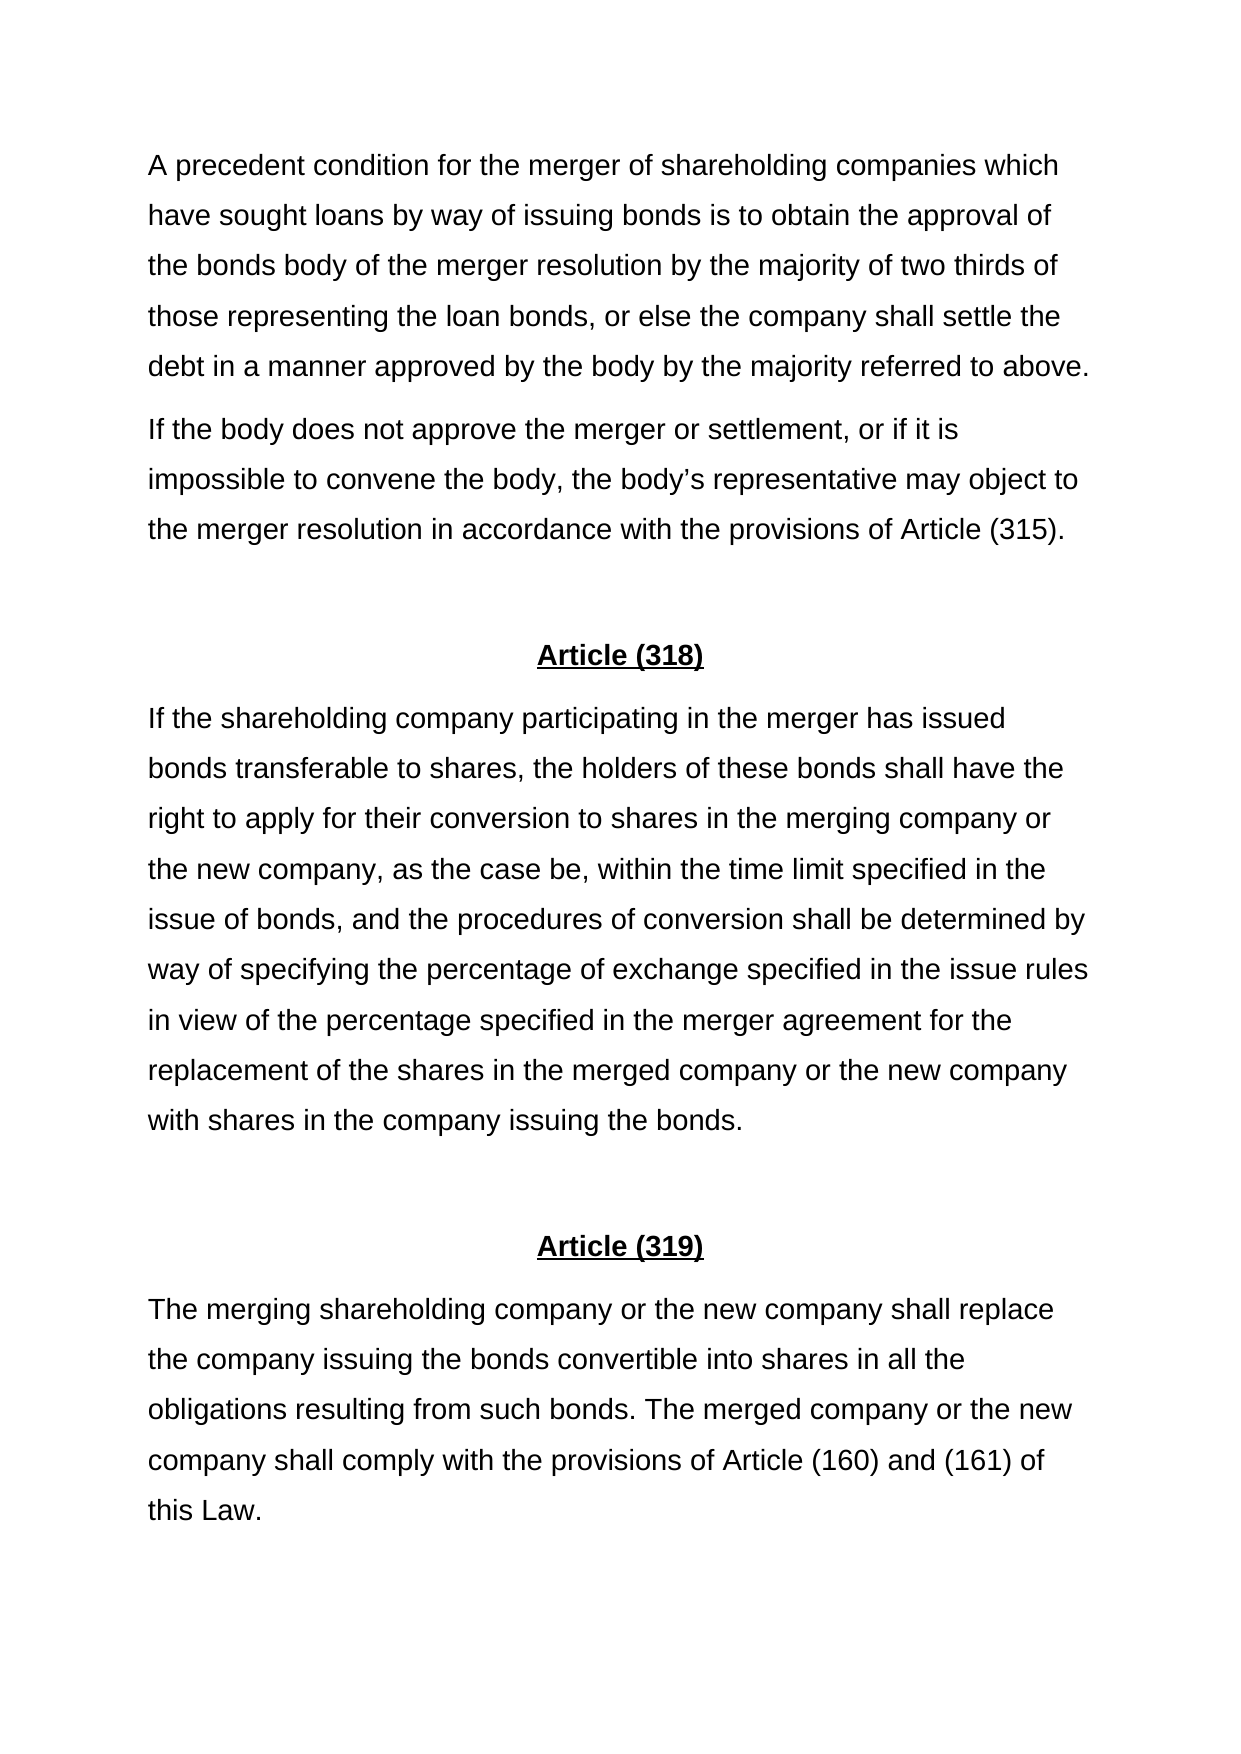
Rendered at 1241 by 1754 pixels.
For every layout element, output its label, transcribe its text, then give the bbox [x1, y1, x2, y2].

text The merging shareholding company or the new company shall replace the company issuing the bonds convertible into shares in all the obligations resulting from such bonds. The merged company or the new company shall comply with the provisions of Article (160) and (161) of this Law. [148, 1292, 1093, 1526]
text If the shareholding company participating in the merger has issued bonds transferable to shares, the holders of these bonds shall have the right to apply for their conversion to shares in the merging company or the new company, as the case be, within the time limit specified in the issue of bonds, and the procedures of conversion shall be determined by way of specifying the percentage of exchange specified in the issue rules in view of the percentage specified in the merger agreement for the replacement of the shares in the merged company or the new company with shares in the company issuing the bonds. [148, 701, 1093, 1137]
text A precedent condition for the merger of shareholding companies which have sought loans by way of issuing bonds is to obtain the approval of the bonds body of the merger resolution by the majority of two thirds of those representing the loan bonds, or else the company shall settle the debt in a manner approved by the body by the majority referred to above. [148, 148, 1093, 382]
text Article (318) [148, 638, 1093, 671]
text If the body does not approve the merger or settlement, or if it is impossible to convene the body, the body’s representative may object to the merger resolution in accordance with the provisions of Article (315). [148, 412, 1093, 546]
text Article (319) [148, 1229, 1093, 1262]
